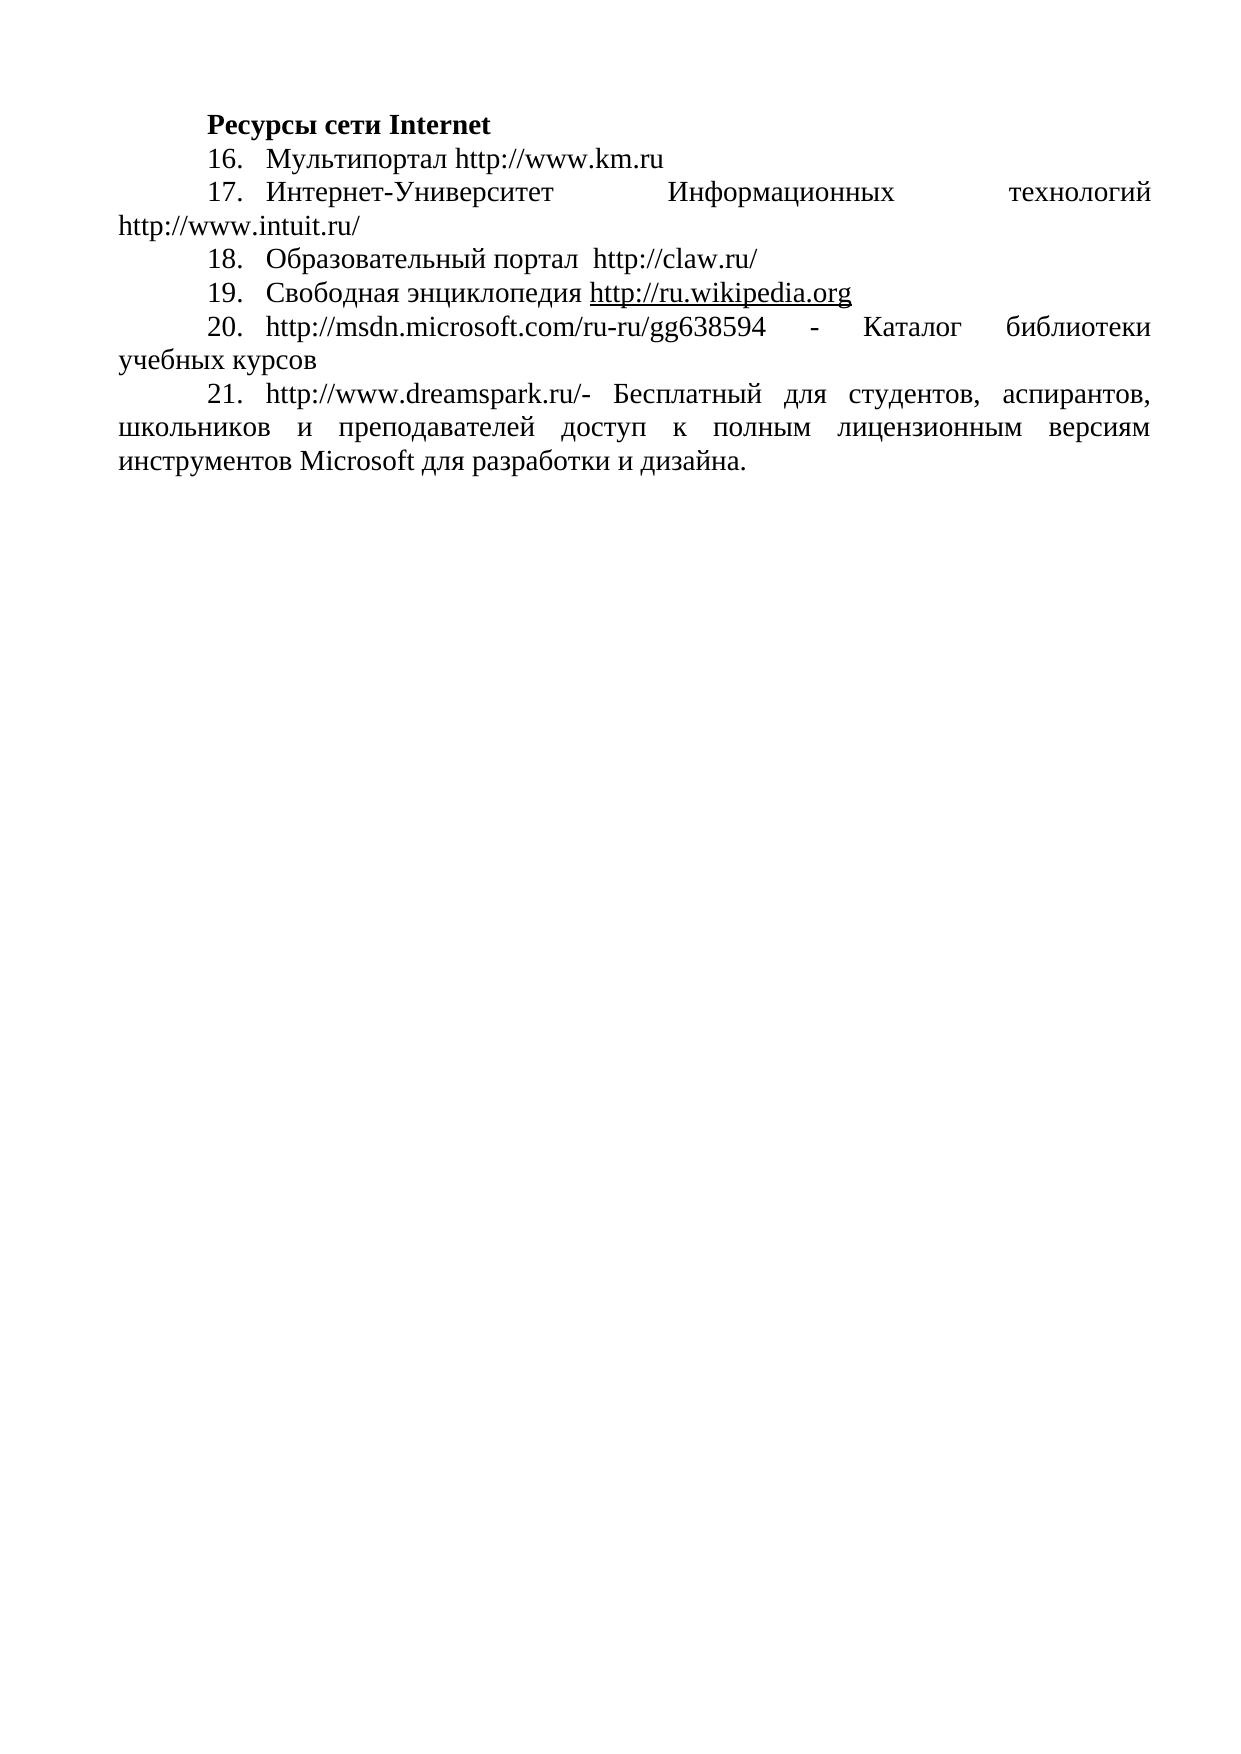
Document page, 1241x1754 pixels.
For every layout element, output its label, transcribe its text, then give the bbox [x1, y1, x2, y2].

list Образовательный портал http://claw.ru/ [118, 242, 1152, 275]
list Интернет-Университет Информационных технологий http://www.intuit.ru/ [118, 174, 1152, 242]
list Свободная энциклопедия http://ru.wikipedia.org [118, 275, 1152, 309]
list Мультипортал http://www.km.ru [118, 141, 1152, 174]
text Ресурсы сети Internet [118, 107, 1152, 141]
list http://www.dreamspark.ru/- Бесплатный для студентов, аспирантов, школьников и преподавателей доступ к полным лицензионным версиям инструментов Microsoft для разработки и дизайна. [118, 376, 1152, 476]
list http://msdn.microsoft.com/ru-ru/gg638594 - Каталог библиотеки учебных курсов [118, 309, 1152, 376]
